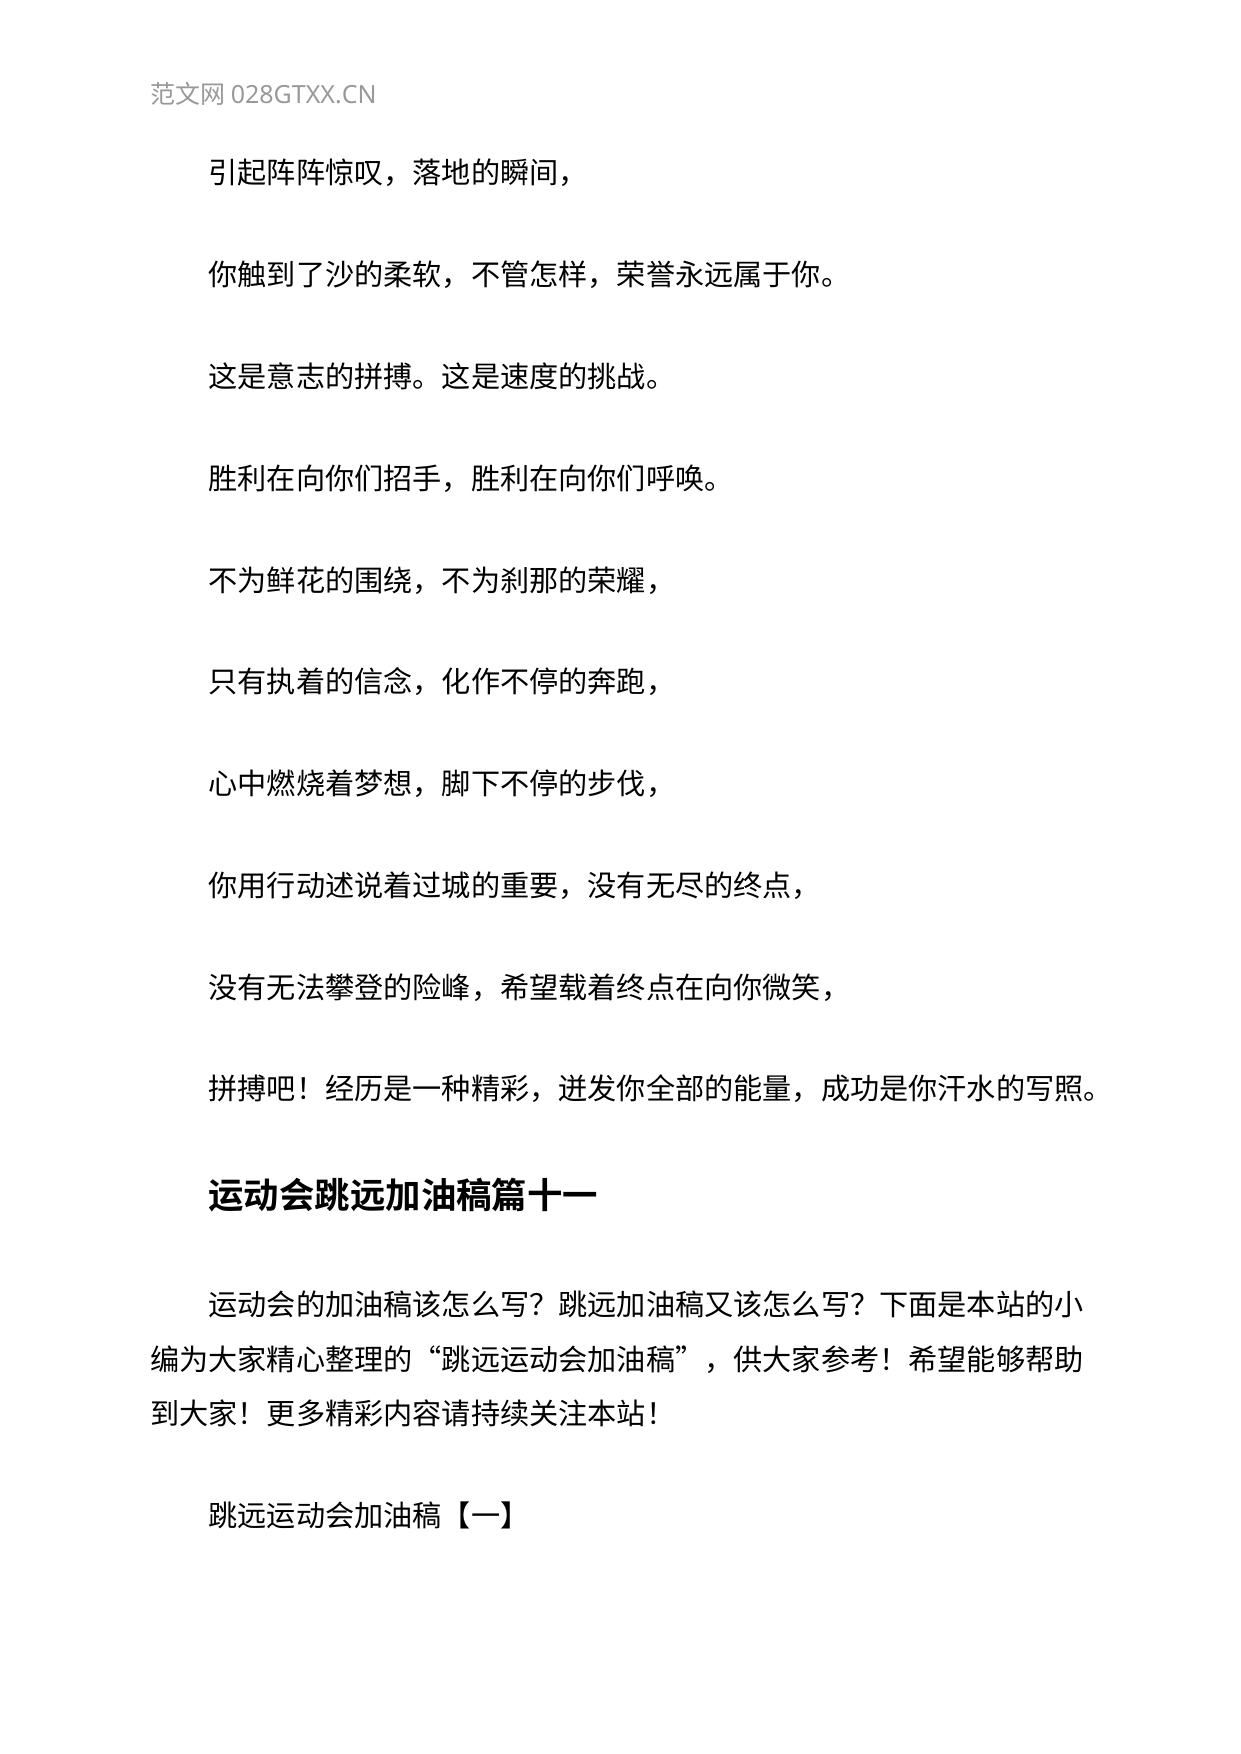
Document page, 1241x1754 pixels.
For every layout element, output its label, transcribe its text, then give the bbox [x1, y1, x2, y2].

text 运动会的加油稿该怎么写？跳远加油稿又该怎么写？下面是本站的小编为大家精心整理的“跳远运动会加油稿”，供大家参考！希望能够帮助到大家！更多精彩内容请持续关注本站！ [150, 1281, 1090, 1433]
text 只有执着的信念，化作不停的奔跑， [150, 659, 1090, 701]
text 心中燃烧着梦想，脚下不停的步伐， [150, 761, 1090, 803]
text 运动会跳远加油稿篇十一 [150, 1168, 1090, 1219]
text 跳远运动会加油稿【一】 [150, 1493, 1090, 1535]
text 这是意志的拼搏。这是速度的挑战。 [150, 353, 1090, 396]
text 你触到了沙的柔软，不管怎样，荣誉永远属于你。 [150, 252, 1090, 294]
text 拼搏吧！经历是一种精彩，迸发你全部的能量，成功是你汗水的写照。 [150, 1066, 1090, 1108]
text 胜利在向你们招手，胜利在向你们呼唤。 [150, 455, 1090, 498]
text 引起阵阵惊叹，落地的瞬间， [150, 150, 1090, 192]
text 不为鲜花的围绕，不为刹那的荣耀， [150, 557, 1090, 599]
text 没有无法攀登的险峰，希望载着终点在向你微笑， [150, 964, 1090, 1006]
text 你用行动述说着过城的重要，没有无尽的终点， [150, 862, 1090, 905]
